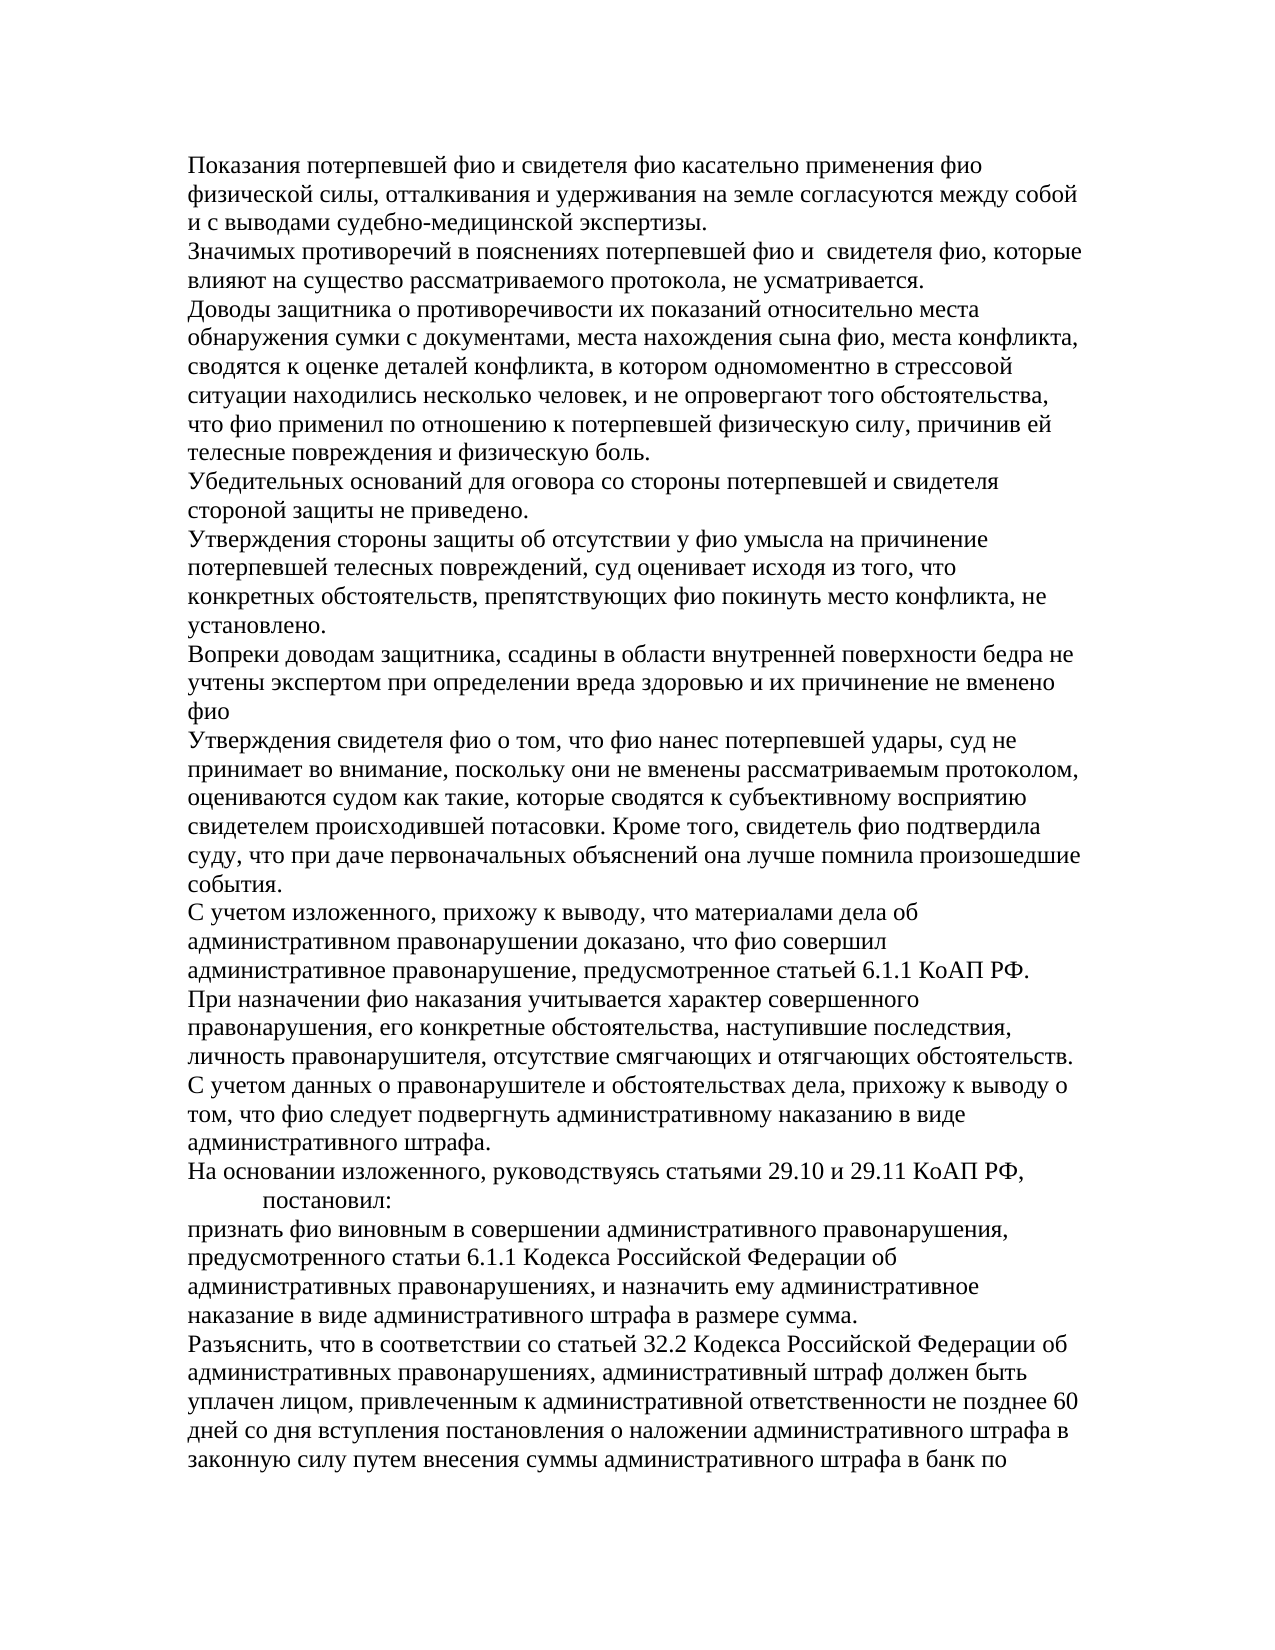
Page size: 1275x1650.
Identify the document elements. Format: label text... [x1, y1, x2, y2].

text признать фио виновным в совершении административного правонарушения, предусмотренного статьи 6.1.1 Кодекса Российской Федерации об административных правонарушениях, и назначить ему административное наказание в виде административного штрафа в размере сумма. [187, 1214, 1087, 1329]
text Доводы защитника о противоречивости их показаний относительно места обнаружения сумки с документами, места нахождения сына фио, места конфликта, сводятся к оценке деталей конфликта, в котором одномоментно в стрессовой ситуации находились несколько человек, и не опровергают того обстоятельства, что фио применил по отношению к потерпевшей физическую силу, причинив ей телесные повреждения и физическую боль. [187, 294, 1087, 466]
text При назначении фио наказания учитывается характер совершенного правонарушения, его конкретные обстоятельства, наступившие последствия, личность правонарушителя, отсутствие смягчающих и отягчающих обстоятельств. [187, 984, 1087, 1070]
text С учетом изложенного, прихожу к выводу, что материалами дела об административном правонарушении доказано, что фио совершил административное правонарушение, предусмотренное статьей 6.1.1 КоАП РФ. [187, 897, 1087, 984]
text Показания потерпевшей фио и свидетеля фио касательно применения фио физической силы, отталкивания и удерживания на земле согласуются между собой и с выводами судебно-медицинской экспертизы. [187, 150, 1087, 236]
text Утверждения стороны защиты об отсутствии у фио умысла на причинение потерпевшей телесных повреждений, суд оценивает исходя из того, что конкретных обстоятельств, препятствующих фио покинуть место конфликта, не установлено. [187, 524, 1087, 639]
text С учетом данных о правонарушителе и обстоятельствах дела, прихожу к выводу о том, что фио следует подвергнуть административному наказанию в виде административного штрафа. [187, 1070, 1087, 1156]
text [187, 1329, 1087, 1472]
text Убедительных оснований для оговора со стороны потерпевшей и свидетеля стороной защиты не приведено. [187, 466, 1087, 524]
text Утверждения свидетеля фио о том, что фио нанес потерпевшей удары, суд не принимает во внимание, поскольку они не вменены рассматриваемым протоколом, оцениваются судом как такие, которые сводятся к субъективному восприятию свидетелем происходившей потасовки. Кроме того, свидетель фио подтвердила суду, что при даче первоначальных объяснений она лучше помнила произошедшие события. [187, 725, 1087, 897]
text На основании изложенного, руководствуясь статьями 29.10 и 29.11 КоАП РФ, [187, 1156, 1087, 1185]
text постановил: [187, 1185, 1087, 1214]
text Вопреки доводам защитника, ссадины в области внутренней поверхности бедра не учтены экспертом при определении вреда здоровью и их причинение не вменено фио [187, 639, 1087, 725]
text Значимых противоречий в пояснениях потерпевшей фио и свидетеля фио, которые влияют на существо рассматриваемого протокола, не усматривается. [187, 236, 1087, 294]
